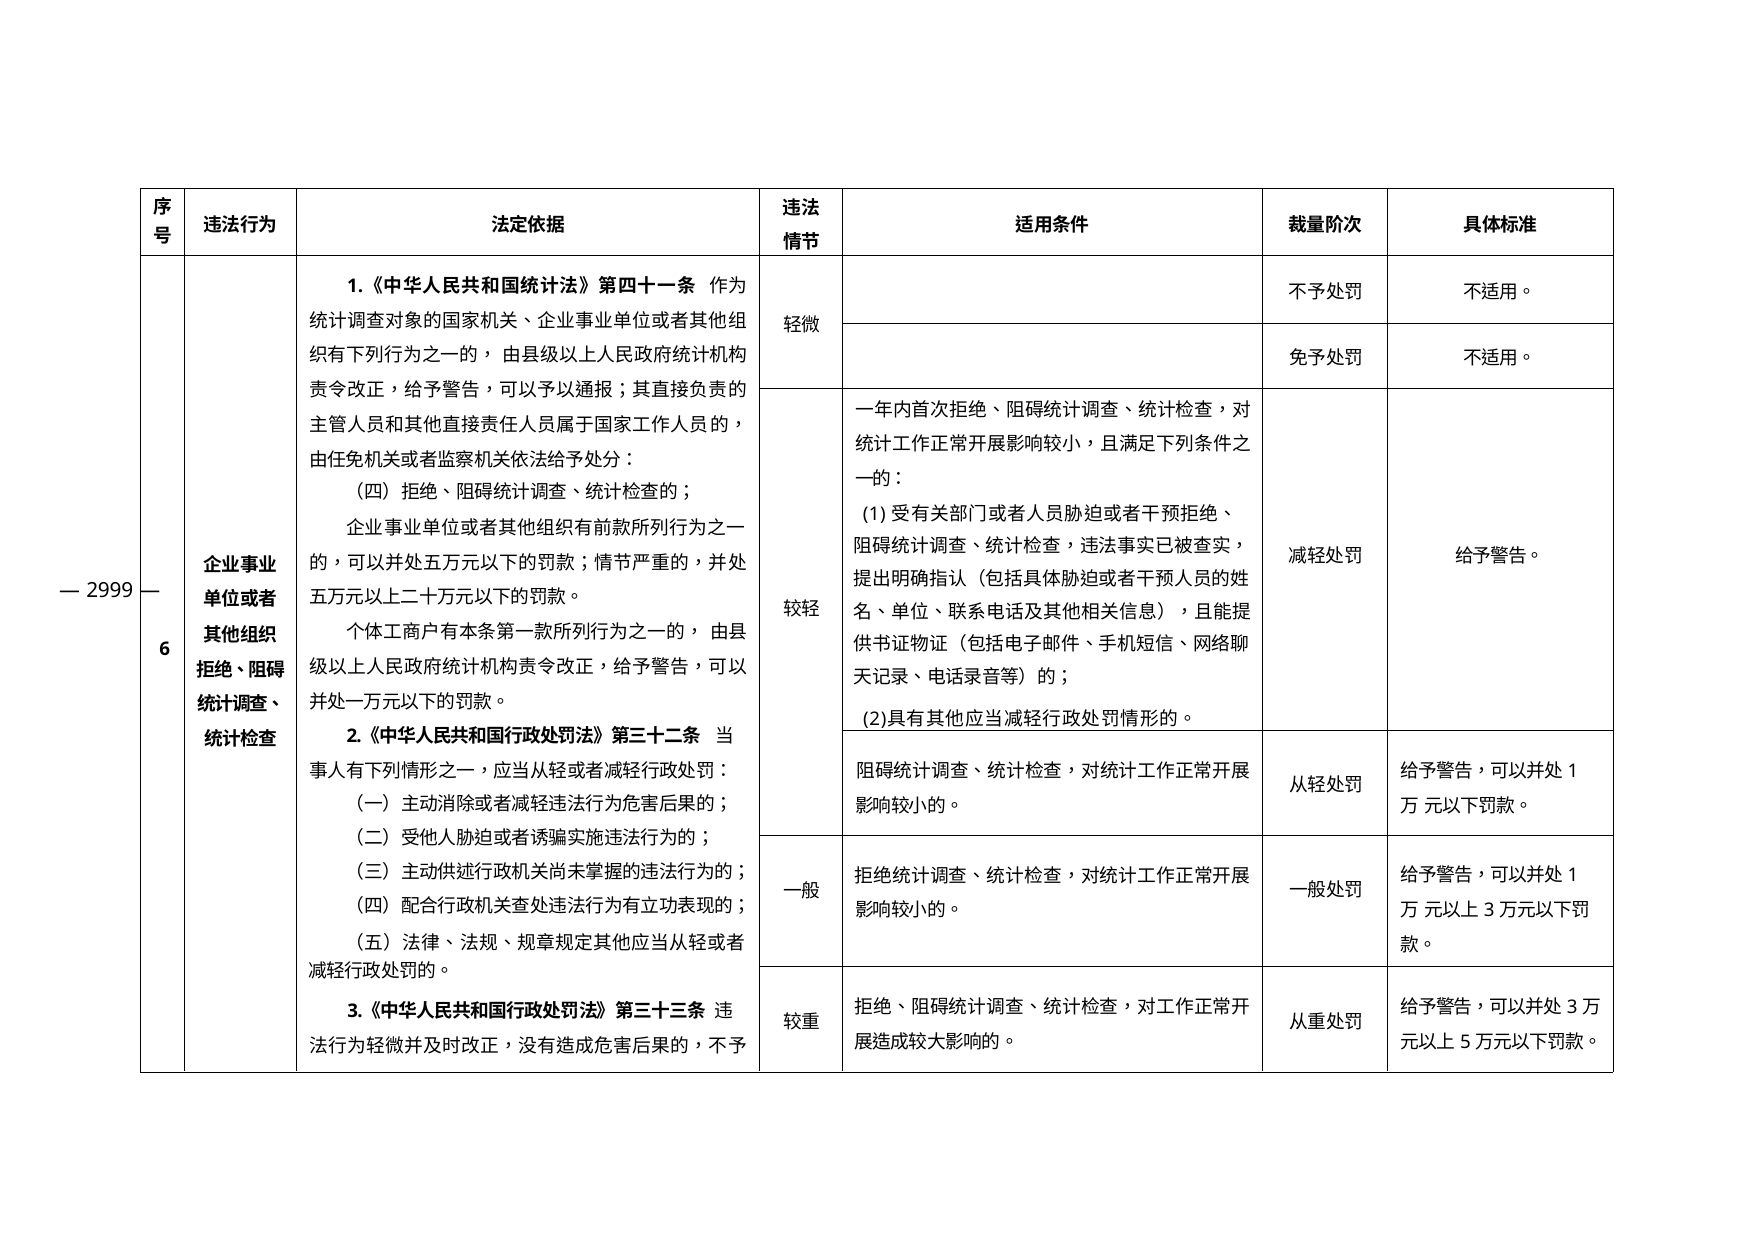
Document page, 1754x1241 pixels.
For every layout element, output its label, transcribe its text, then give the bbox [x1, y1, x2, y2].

table_cell 一般处罚 [1263, 836, 1387, 966]
table_cell [843, 256, 1262, 323]
table_cell 减轻处罚 [1263, 389, 1387, 730]
table_cell 不予处罚 [1263, 256, 1387, 323]
table_cell 拒绝、阻碍统计调查、统计检查，对工作正常开 展造成较大影响的。 [843, 967, 1262, 1071]
table_header 序 号 [141, 189, 184, 255]
table_header 违法 情节 [760, 189, 842, 255]
table_header 裁量阶次 [1263, 189, 1387, 255]
table_cell 不适用。 [1388, 256, 1613, 323]
table_cell 6 [141, 256, 184, 1071]
table_cell 较轻 [760, 389, 842, 835]
table_cell 给予警告，可以并处 1 万 元以下罚款。 [1388, 731, 1613, 835]
table_cell 从重处罚 [1263, 967, 1387, 1071]
table_header 具体标准 [1388, 189, 1613, 255]
table_cell 一年内首次拒绝、阻碍统计调查、统计检查，对 统计工作正常开展影响较小，且满足下列条件之 一的： (1) 受有关部门或者人员胁迫或者干预拒绝、 阻碍统计调查、统计检查，违法事实已被查实， 提出明确指认（包括具体胁迫或者干预人员的姓 名、单位、联系电话及其他相关信息），且能提 供书证物证（包括电子邮件、手机短信、网络聊 天记录、电话录音等）的； (2)具有其他应当减轻行政处罚情形的。 [843, 389, 1262, 730]
table_cell 拒绝统计调查、统计检查，对统计工作正常开展 影响较小的。 [843, 836, 1262, 966]
table_cell 一般 [760, 836, 842, 966]
table_header 法定依据 [297, 189, 759, 255]
table_cell 给予警告，可以并处 3 万 元以上 5 万元以下罚款。 [1388, 967, 1613, 1071]
table_cell 阻碍统计调查、统计检查，对统计工作正常开展 影响较小的。 [843, 731, 1262, 835]
table_cell [843, 324, 1262, 388]
table_header 违法行为 [185, 189, 296, 255]
table_cell 较重 [760, 967, 842, 1071]
table_cell 从轻处罚 [1263, 731, 1387, 835]
table_cell 给予警告，可以并处 1 万 元以上 3 万元以下罚款。 [1388, 836, 1613, 966]
table_header 适用条件 [843, 189, 1262, 255]
table_cell 免予处罚 [1263, 324, 1387, 388]
table_cell 1.《中华人民共和国统计法》第四十一条 作为 统计调查对象的国家机关、企业事业单位或者其他组 织有下列行为之一的， 由县级以上人民政府统计机构 责令改正，给予警告，可以予以通报；其直接负责的 主管人员和其他直接责任人员属于国家工作人员的， 由任免机关或者监察机关依法给予处分： （四）拒绝、阻碍统计调查、统计检查的； 企业事业单位或者其他组织有前款所列行为之一 的，可以并处五万元以下的罚款；情节严重的，并处 五万元以上二十万元以下的罚款。 个体工商户有本条第一款所列行为之一的， 由县 级以上人民政府统计机构责令改正，给予警告，可以 并处一万元以下的罚款。 2.《中华人民共和国行政处罚法》第三十二条 当 事人有下列情形之一，应当从轻或者减轻行政处罚： （一）主动消除或者减轻违法行为危害后果的； （二）受他人胁迫或者诱骗实施违法行为的； （三）主动供述行政机关尚未掌握的违法行为的； （四）配合行政机关查处违法行为有立功表现的； （五）法律、法规、规章规定其他应当从轻或者 减轻行政处罚的。 3.《中华人民共和国行政处罚法》第三十三条 违 法行为轻微并及时改正，没有造成危害后果的，不予 [297, 256, 759, 1071]
table_cell 给予警告。 [1388, 389, 1613, 730]
table_cell 轻微 [760, 256, 842, 388]
table_cell 企业事业 单位或者 其他组织 拒绝、阻碍 统计调查、 统计检查 [185, 256, 296, 1071]
table_cell 不适用。 [1388, 324, 1613, 388]
